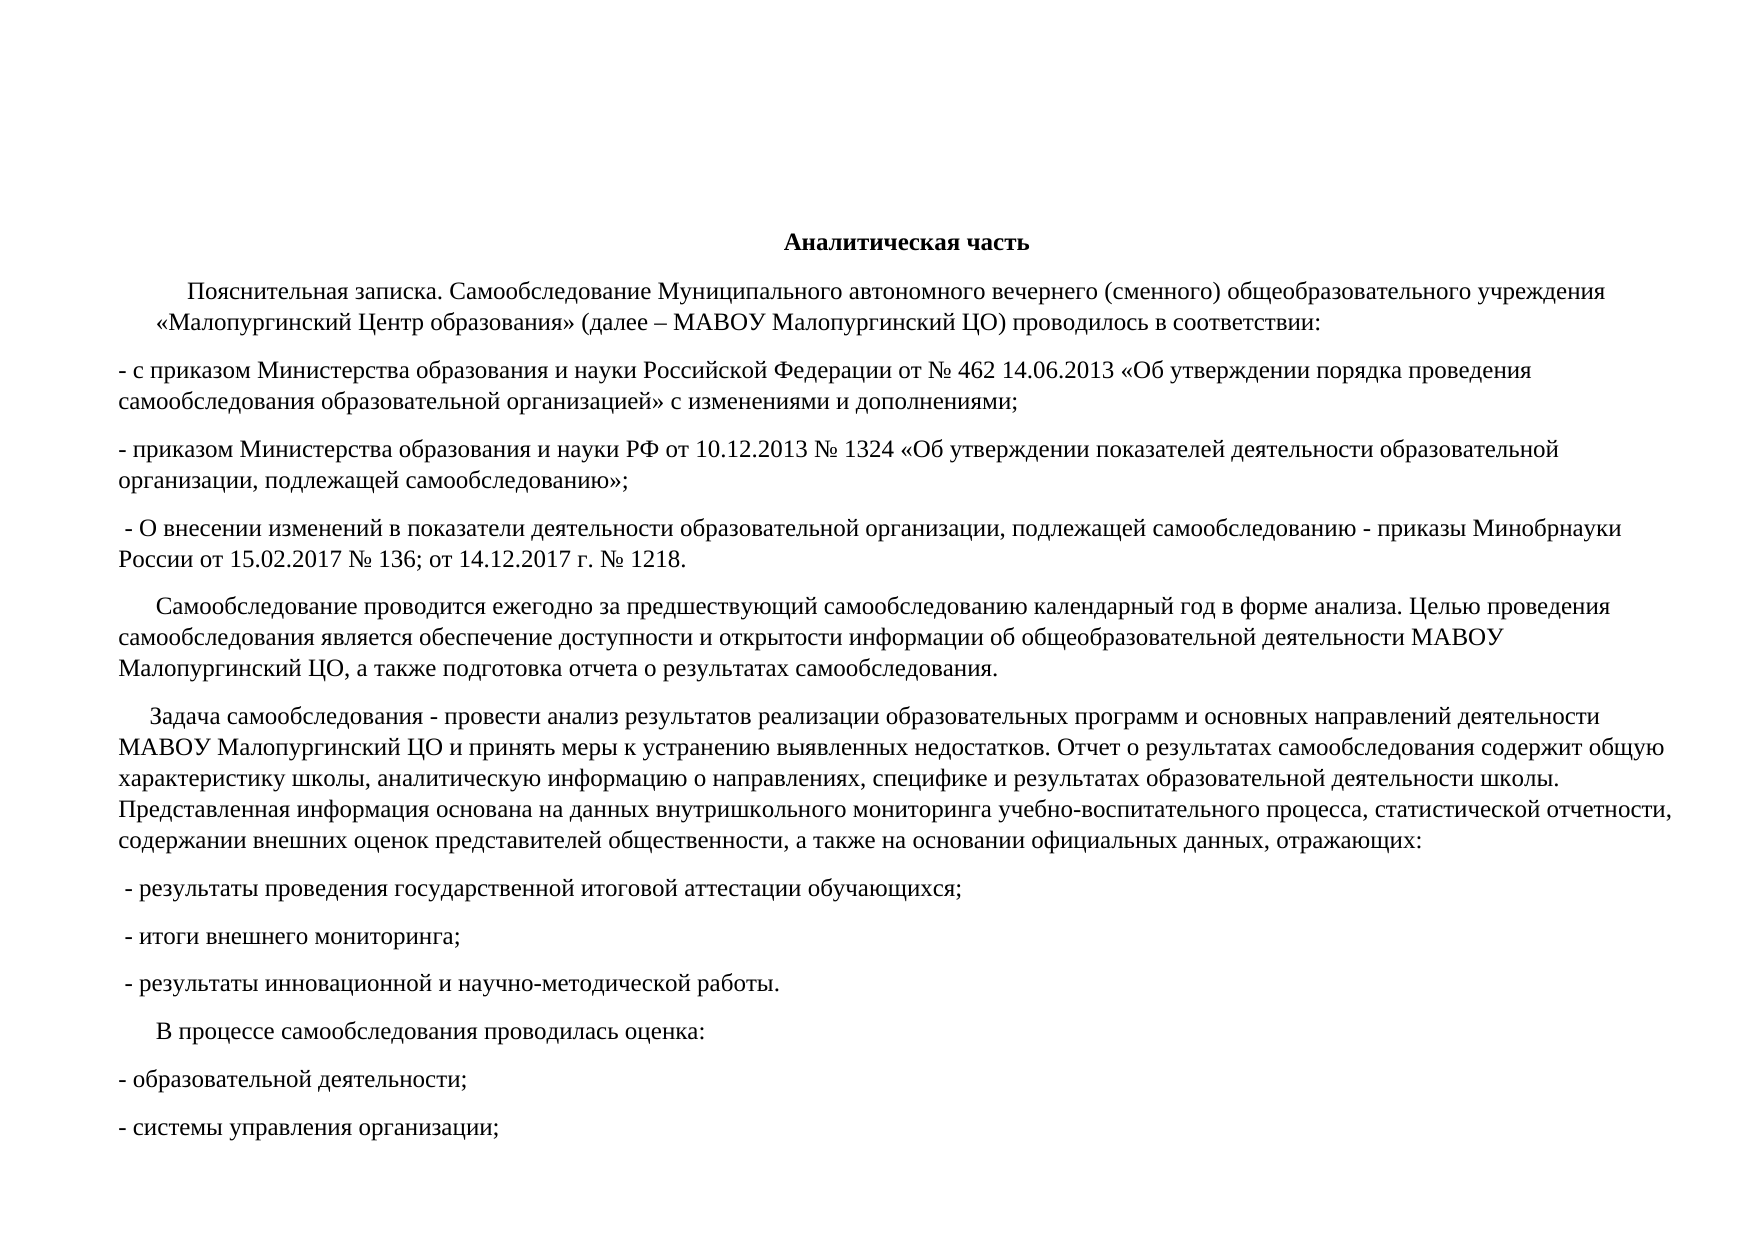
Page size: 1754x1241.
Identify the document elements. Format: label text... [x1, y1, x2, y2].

text Самообследование проводится ежегодно за предшествующий самообследованию календарный год в форме анализа. Целью проведения самообследования является обеспечение доступности и открытости информации об общеобразовательной деятельности МАВОУ Малопургинский ЦО, а также подготовка отчета о результатах самообследования. [118, 591, 1695, 682]
text - результаты инновационной и научно-методической работы. [118, 968, 1695, 997]
text - с приказом Министерства образования и науки Российской Федерации от № 462 14.06.2013 «Об утверждении порядка проведения самообследования образовательной организацией» с изменениями и дополнениями; [118, 355, 1695, 415]
text - результаты проведения государственной итоговой аттестации обучающихся; [118, 873, 1695, 902]
text - итоги внешнего мониторинга; [118, 921, 1695, 949]
text Задача самообследования - провести анализ результатов реализации образовательных программ и основных направлений деятельности МАВОУ Малопургинский ЦО и принять меры к устранению выявленных недостатков. Отчет о результатах самообследования содержит общую характеристику школы, аналитическую информацию о направлениях, специфике и результатах образовательной деятельности школы. Представленная информация основана на данных внутришкольного мониторинга учебно-воспитательного процесса, статистической отчетности, содержании внешних оценок представителей общественности, а также на основании официальных данных, отражающих: [118, 701, 1695, 854]
text - системы управления организации; [118, 1112, 1695, 1140]
text Пояснительная записка. Самообследование Муниципального автономного вечернего (сменного) общеобразовательного учреждения «Малопургинский Центр образования» (далее – МАВОУ Малопургинский ЦО) проводилось в соответствии: [156, 276, 1695, 336]
text - приказом Министерства образования и науки РФ от 10.12.2013 № 1324 «Об утверждении показателей деятельности образовательной организации, подлежащей самообследованию»; [118, 434, 1695, 494]
text - О внесении изменений в показатели деятельности образовательной организации, подлежащей самообследованию - приказы Минобрнауки России от 15.02.2017 № 136; от 14.12.2017 г. № 1218. [118, 513, 1695, 572]
text - образовательной деятельности; [118, 1064, 1695, 1093]
text Аналитическая часть [118, 227, 1695, 256]
text В процессе самообследования проводилась оценка: [118, 1016, 1695, 1045]
